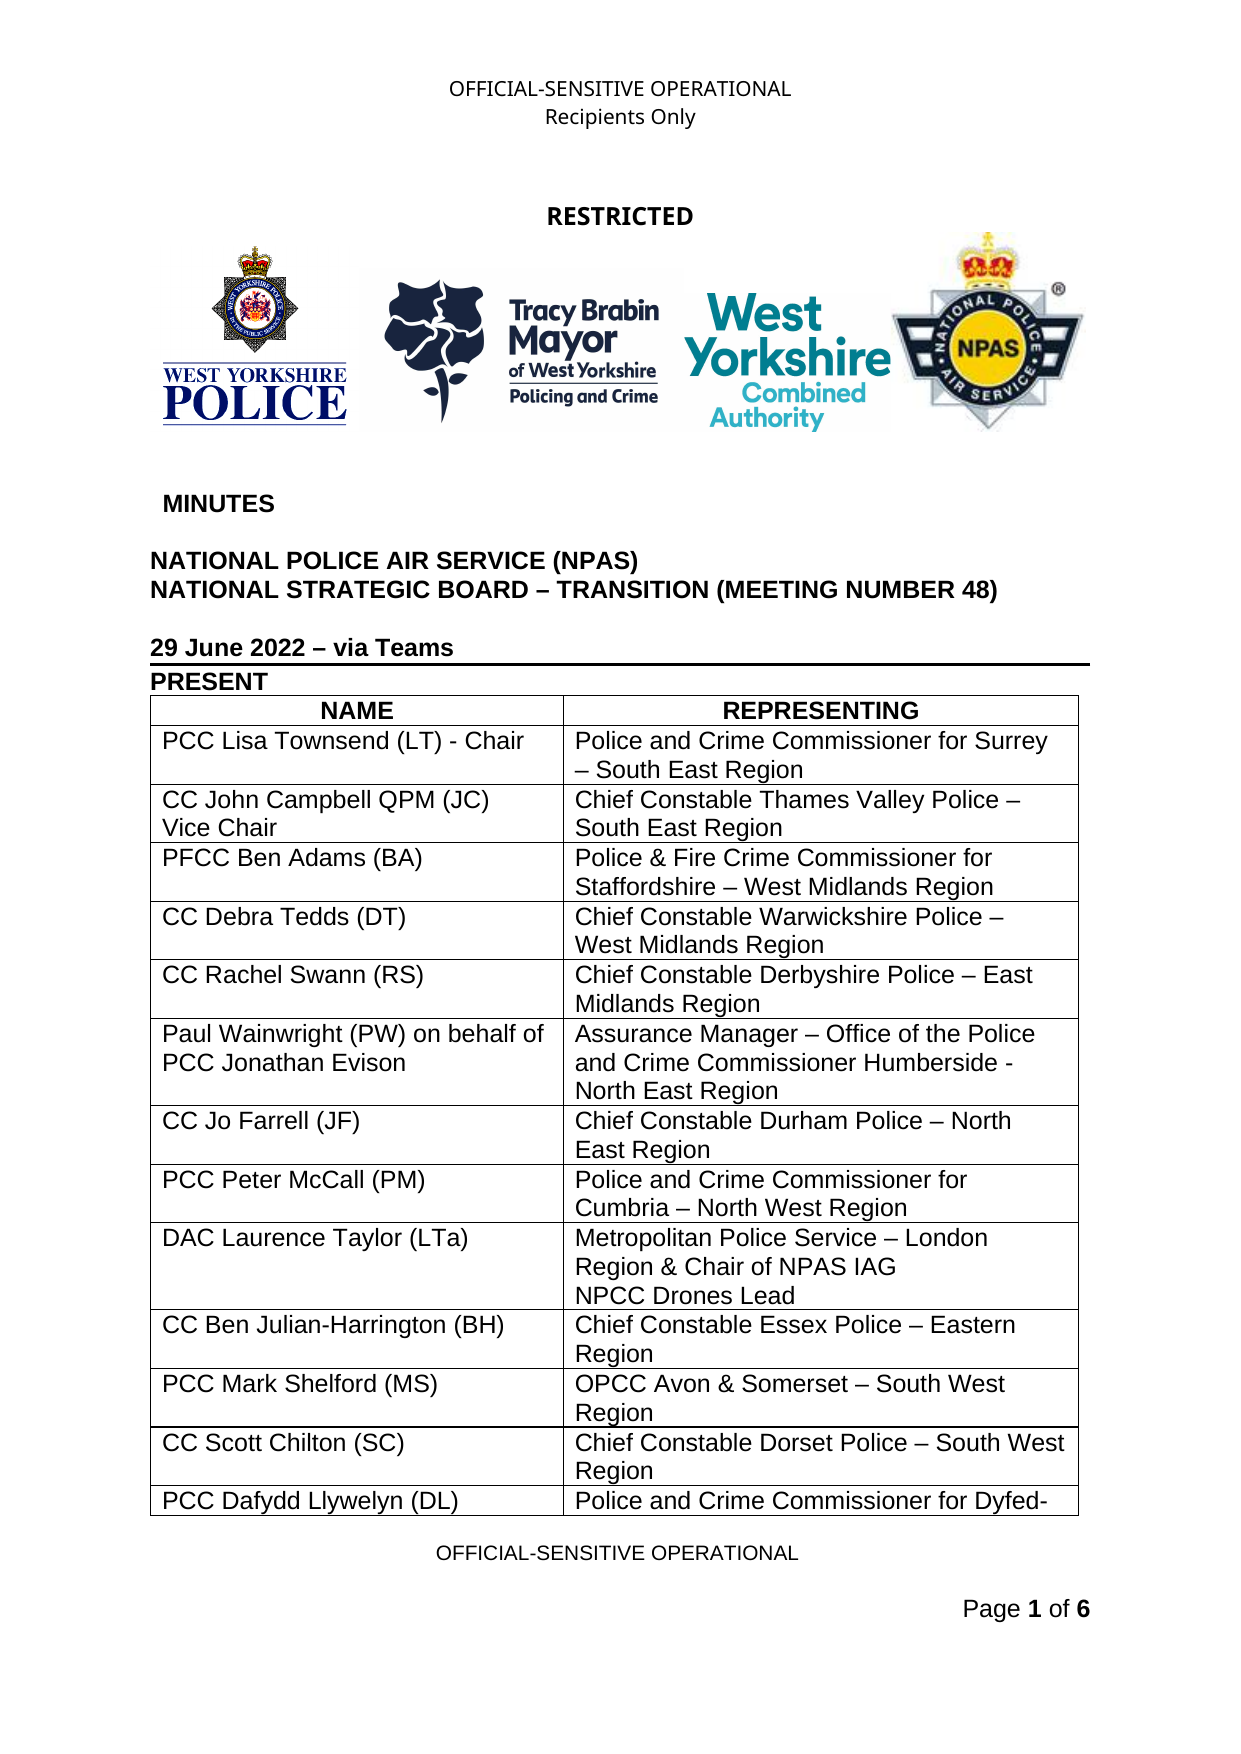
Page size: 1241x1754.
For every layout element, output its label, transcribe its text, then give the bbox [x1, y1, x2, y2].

table_cell CC Jo Farrell (JF) [151, 1106, 563, 1163]
table_cell CC Rachel Swann (RS) [151, 960, 563, 1018]
picture [150, 232, 1086, 432]
table_cell DAC Laurence Taylor (LTa) [151, 1223, 563, 1309]
table_cell OPCC Avon & Somerset – South West Region [564, 1369, 1078, 1426]
table_cell CC Scott Chilton (SC) [151, 1428, 563, 1485]
subtitle MINUTES [162, 489, 1090, 517]
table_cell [564, 1486, 1078, 1515]
table_cell PCC Peter McCall (PM) [151, 1165, 563, 1222]
table_cell Police & Fire Crime Commissioner for Staffordshire – West Midlands Region [564, 843, 1078, 901]
text PRESENT [150, 666, 1090, 695]
text 29 June 2022 – via Teams [150, 632, 1090, 663]
table_cell Chief Constable Derbyshire Police – East Midlands Region [564, 960, 1078, 1018]
table_cell CC Ben Julian-Harrington (BH) [151, 1310, 563, 1368]
table_cell CC Debra Tedds (DT) [151, 902, 563, 959]
table_cell Assurance Manager – Office of the Police and Crime Commissioner Humberside - North East Region [564, 1019, 1078, 1105]
table_cell PFCC Ben Adams (BA) [151, 843, 563, 901]
table_cell PCC Mark Shelford (MS) [151, 1369, 563, 1426]
text NATIONAL STRATEGIC BOARD – TRANSITION (MEETING NUMBER 48) [150, 575, 1090, 604]
table_cell Chief Constable Dorset Police – South West Region [564, 1428, 1078, 1485]
table_cell Police and Crime Commissioner for Surrey – South East Region [564, 726, 1078, 783]
table_cell Chief Constable Durham Police – North East Region [564, 1106, 1078, 1163]
table_cell Chief Constable Warwickshire Police – West Midlands Region [564, 902, 1078, 959]
table_cell Metropolitan Police Service – London Region & Chair of NPAS IAG NPCC Drones Lead [564, 1223, 1078, 1309]
table_cell PCC Lisa Townsend (LT) - Chair [151, 726, 563, 783]
table_cell Chief Constable Thames Valley Police – South East Region [564, 785, 1078, 842]
table_header REPRESENTING [564, 696, 1078, 725]
table_cell Police and Crime Commissioner for Cumbria – North West Region [564, 1165, 1078, 1222]
table_cell Paul Wainwright (PW) on behalf of PCC Jonathan Evison [151, 1019, 563, 1105]
table_header NAME [151, 696, 563, 725]
table_cell CC John Campbell QPM (JC) Vice Chair [151, 785, 563, 842]
text NATIONAL POLICE AIR SERVICE (NPAS) [150, 546, 1090, 575]
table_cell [151, 1486, 563, 1515]
table_cell Chief Constable Essex Police – Eastern Region [564, 1310, 1078, 1368]
